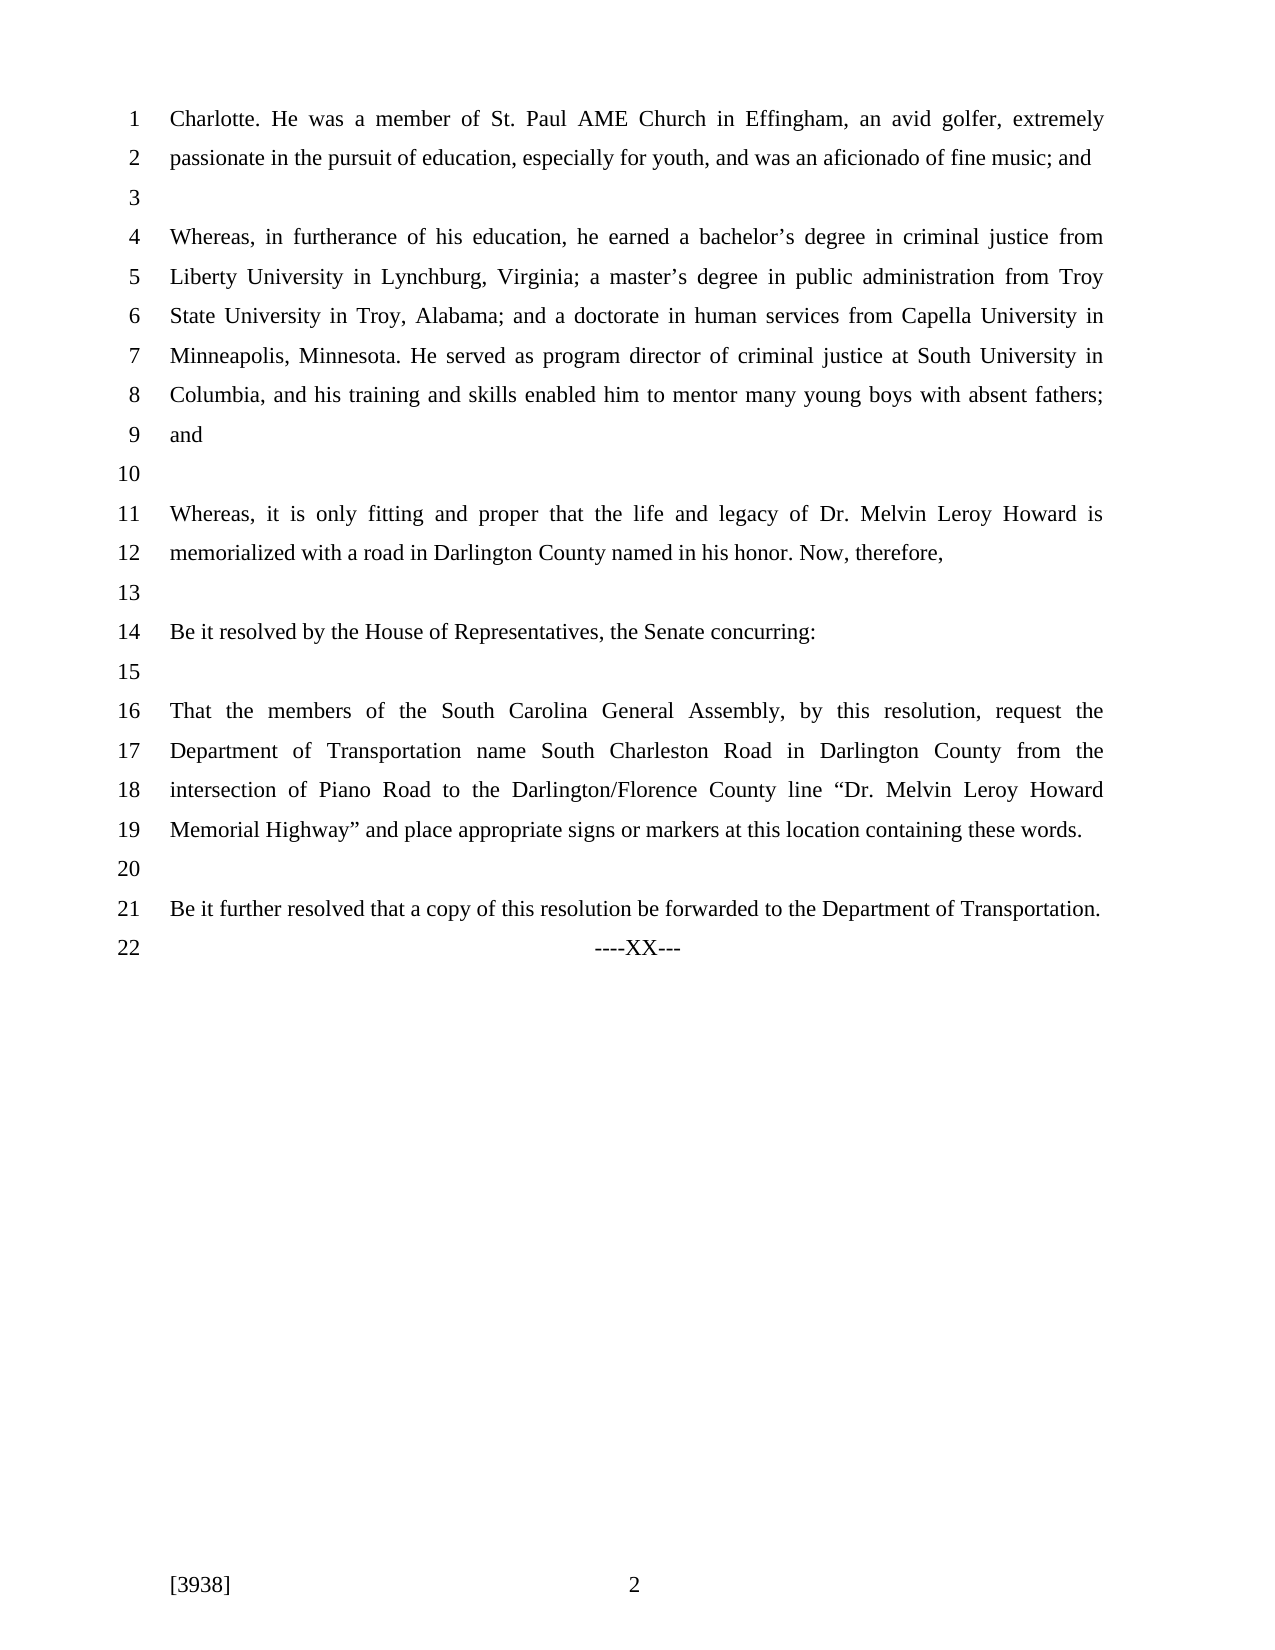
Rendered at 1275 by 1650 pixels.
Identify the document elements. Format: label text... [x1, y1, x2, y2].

text That the members of the South Carolina General Assembly, by this resolution, request the Department of Transportation name South Charleston Road in Darlington County from the intersection of Piano Road to the Darlington/Florence County line “Dr. Melvin Leroy Howard Memorial Highway” and place appropriate signs or markers at this location containing these words. [169, 697, 1106, 842]
text ----XX--- [169, 934, 1106, 960]
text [169, 105, 1106, 171]
text Whereas, it is only fitting and proper that the life and legacy of Dr. Melvin Leroy Howard is memorialized with a road in Darlington County named in his honor. Now, therefore, [169, 500, 1106, 566]
text Whereas, in furtherance of his education, he earned a bachelor’s degree in criminal justice from Liberty University in Lynchburg, Virginia; a master’s degree in public administration from Troy State University in Troy, Alabama; and a doctorate in human services from Capella University in Minneapolis, Minnesota. He served as program director of criminal justice at South University in Columbia, and his training and skills enabled him to mentor many young boys with absent fathers; and [169, 223, 1106, 447]
text Be it further resolved that a copy of this resolution be forwarded to the Department of Transportation. [169, 894, 1106, 921]
text Be it resolved by the House of Representatives, the Senate concurring: [169, 618, 1106, 644]
